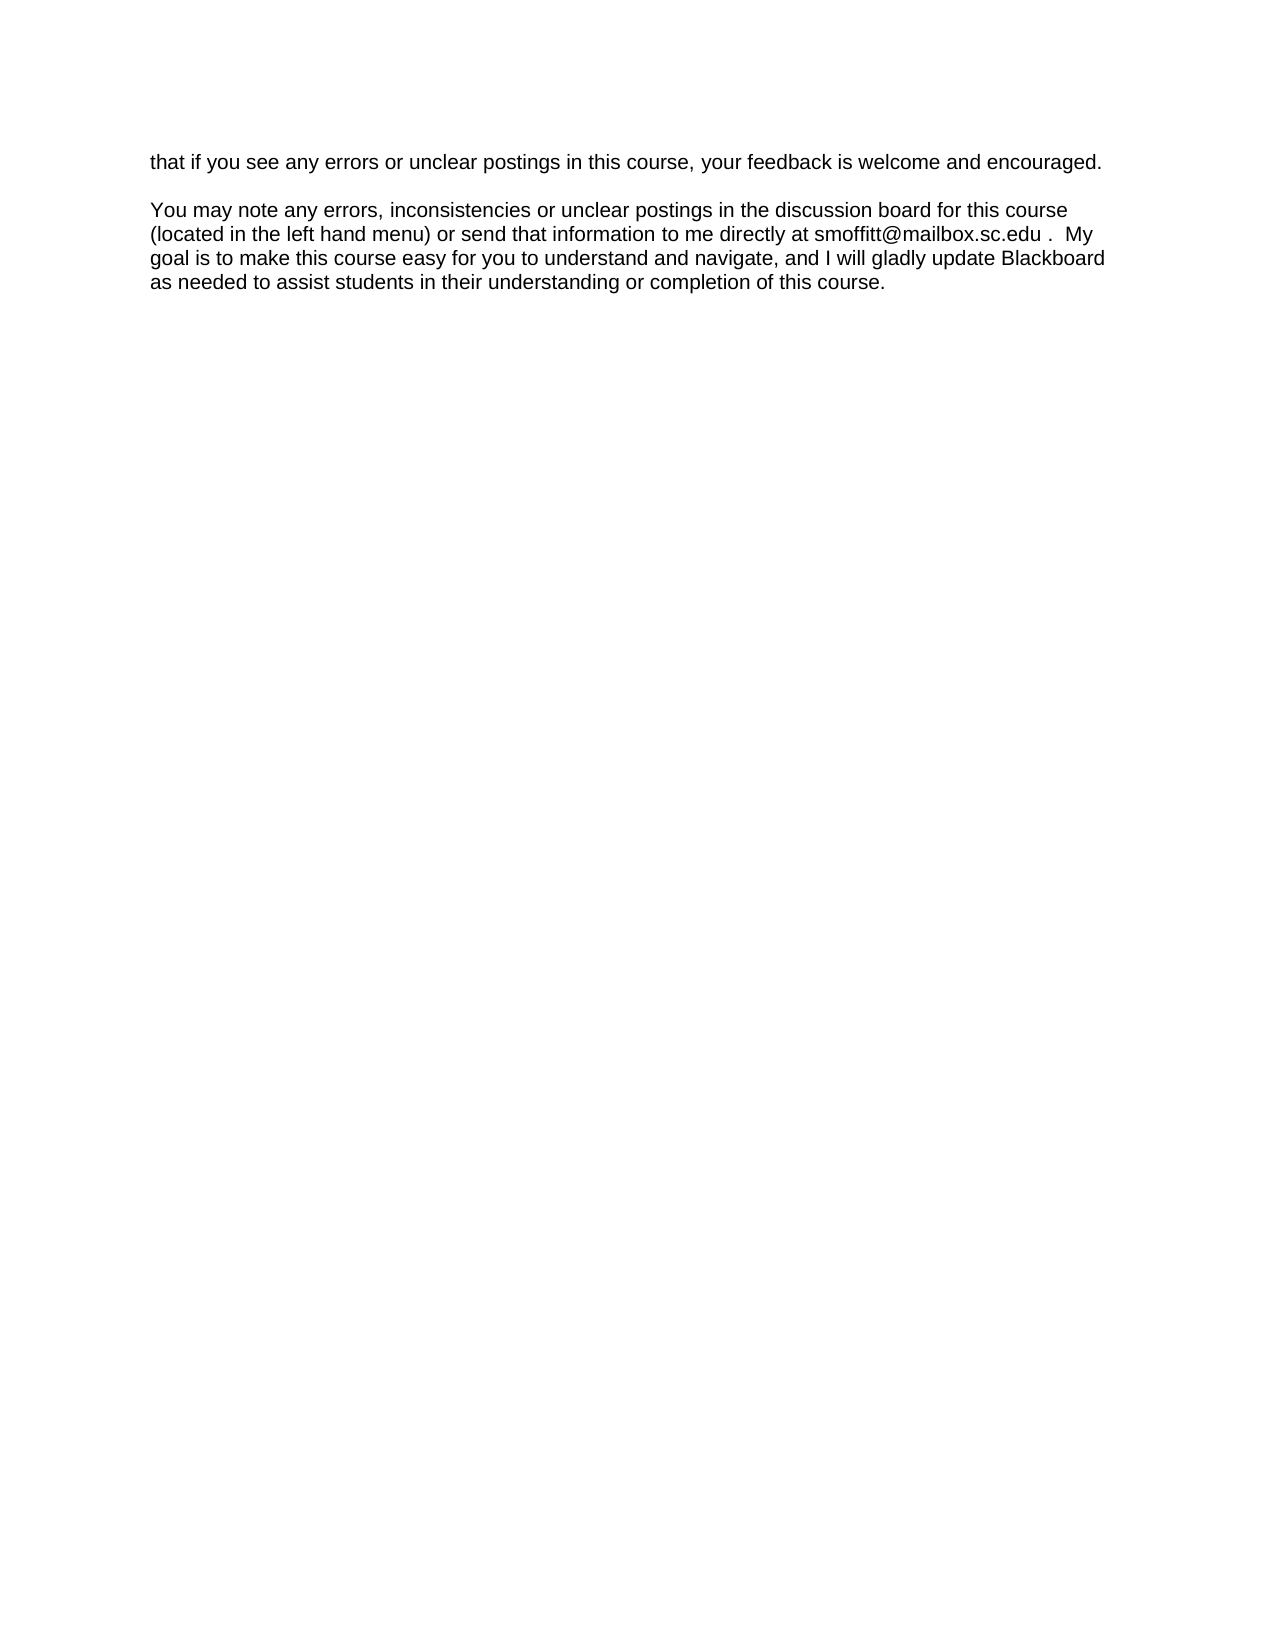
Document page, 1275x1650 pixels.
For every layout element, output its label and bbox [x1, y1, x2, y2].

text [150, 150, 1125, 294]
